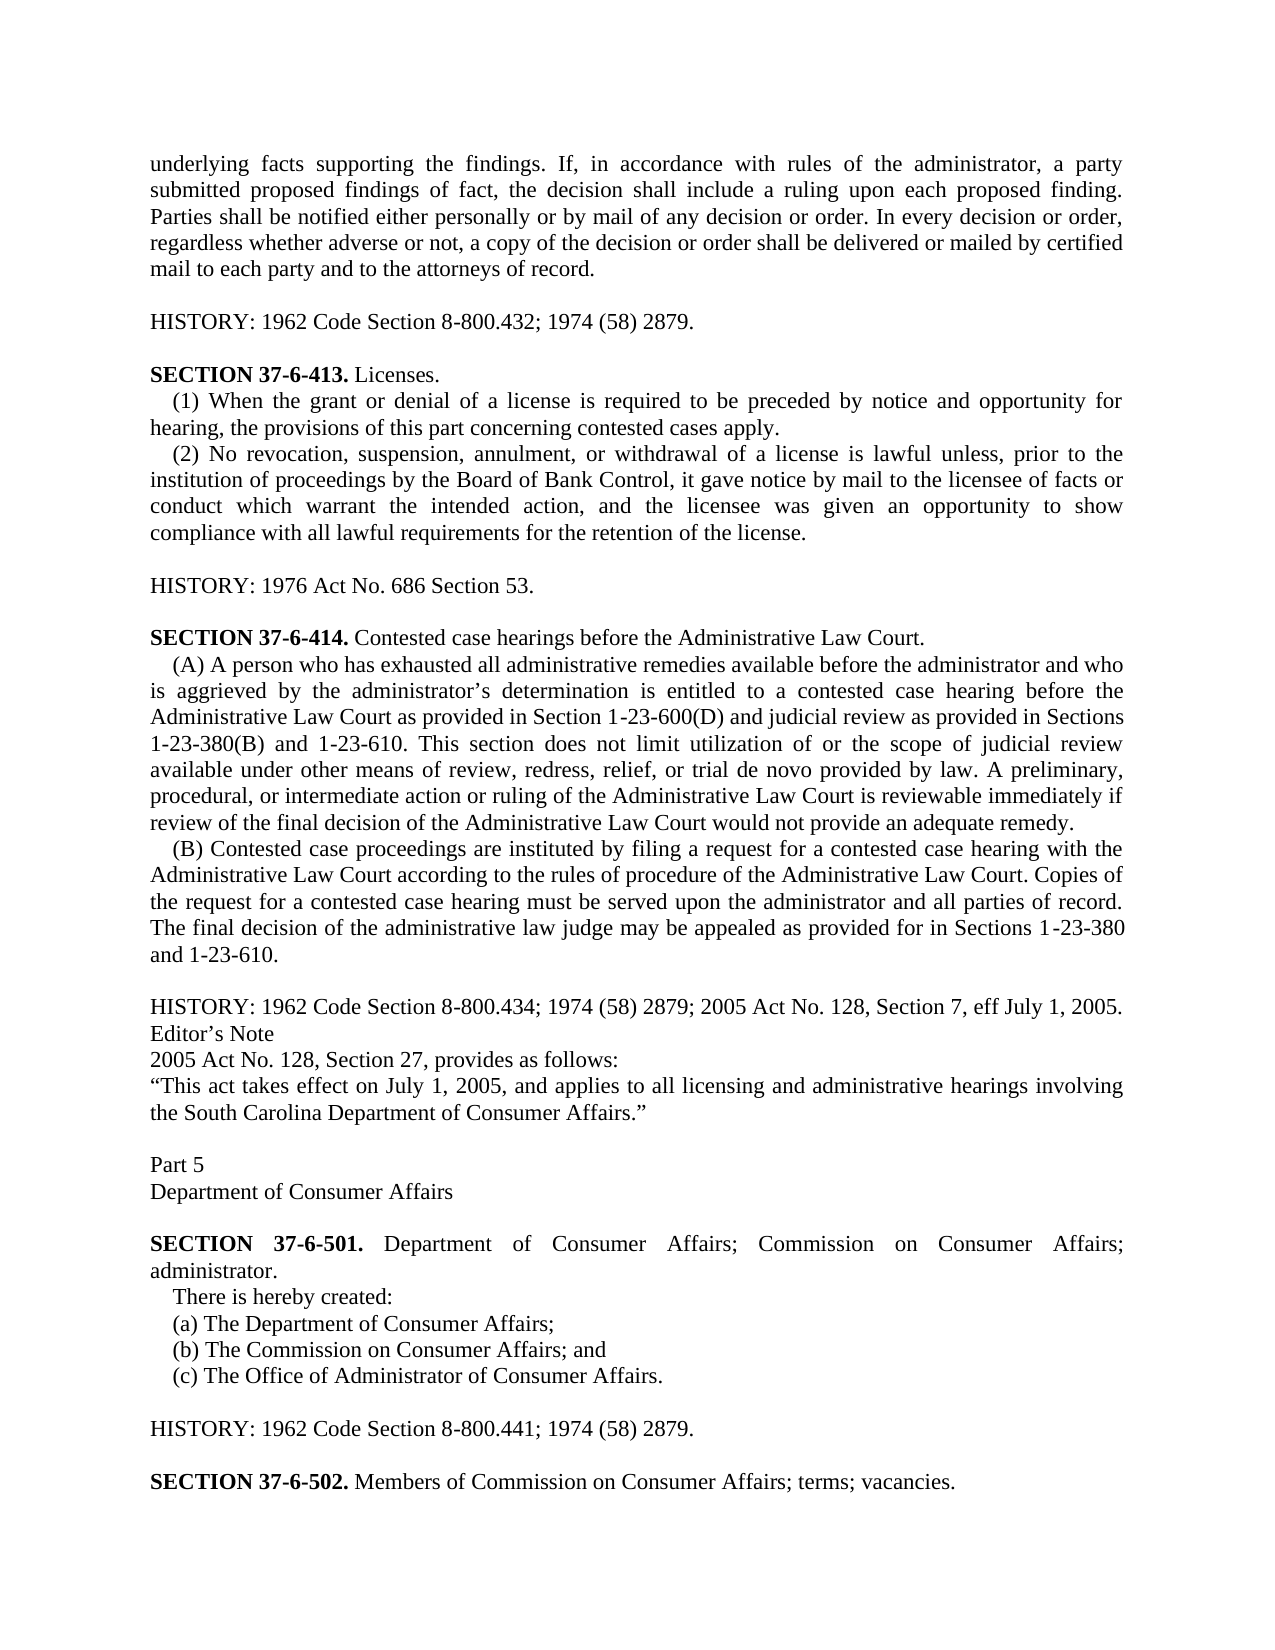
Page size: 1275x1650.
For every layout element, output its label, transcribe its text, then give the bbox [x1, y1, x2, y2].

text HISTORY: 1962 Code Section 8-800.434; 1974 (58) 2879; 2005 Act No. 128, Section 7, eff July 1, 2005. [150, 993, 1125, 1020]
text “This act takes effect on July 1, 2005, and applies to all licensing and administrative hearings involving the South Carolina Department of Consumer Affairs.” [150, 1072, 1125, 1125]
text (c) The Office of Administrator of Consumer Affairs. [150, 1362, 1125, 1389]
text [150, 150, 1125, 282]
text HISTORY: 1962 Code Section 8-800.441; 1974 (58) 2879. [150, 1415, 1125, 1441]
text HISTORY: 1976 Act No. 686 Section 53. [150, 572, 1125, 598]
text HISTORY: 1962 Code Section 8-800.432; 1974 (58) 2879. [150, 308, 1125, 334]
text (a) The Department of Consumer Affairs; [150, 1309, 1125, 1336]
text SECTION 37-6-502. Members of Commission on Consumer Affairs; terms; vacancies. [150, 1468, 1125, 1494]
text Editor’s Note [150, 1020, 1125, 1046]
text SECTION 37-6-414. Contested case hearings before the Administrative Law Court. [150, 624, 1125, 651]
text SECTION 37-6-413. Licenses. [150, 361, 1125, 387]
text (A) A person who has exhausted all administrative remedies available before the administrator and who is aggrieved by the administrator’s determination is entitled to a contested case hearing before the Administrative Law Court as provided in Section 1-23-600(D) and judicial review as provided in Sections 1-23-380(B) and 1-23-610. This section does not limit utilization of or the scope of judicial review available under other means of review, redress, relief, or trial de novo provided by law. A preliminary, procedural, or intermediate action or ruling of the Administrative Law Court is reviewable immediately if review of the final decision of the Administrative Law Court would not provide an adequate remedy. [150, 651, 1125, 835]
text Department of Consumer Affairs [150, 1178, 1125, 1204]
text (2) No revocation, suspension, annulment, or withdrawal of a license is lawful unless, prior to the institution of proceedings by the Board of Bank Control, it gave notice by mail to the licensee of facts or conduct which warrant the intended action, and the licensee was given an opportunity to show compliance with all lawful requirements for the retention of the license. [150, 440, 1125, 545]
text (B) Contested case proceedings are instituted by filing a request for a contested case hearing with the Administrative Law Court according to the rules of procedure of the Administrative Law Court. Copies of the request for a contested case hearing must be served upon the administrator and all parties of record. The final decision of the administrative law judge may be appealed as provided for in Sections 1-23-380 and 1-23-610. [150, 835, 1125, 967]
text 2005 Act No. 128, Section 27, provides as follows: [150, 1046, 1125, 1072]
text (b) The Commission on Consumer Affairs; and [150, 1336, 1125, 1362]
text SECTION 37-6-501. Department of Consumer Affairs; Commission on Consumer Affairs; administrator. [150, 1231, 1125, 1283]
text There is hereby created: [150, 1283, 1125, 1309]
text Part 5 [150, 1151, 1125, 1178]
text (1) When the grant or denial of a license is required to be preceded by notice and opportunity for hearing, the provisions of this part concerning contested cases apply. [150, 387, 1125, 440]
